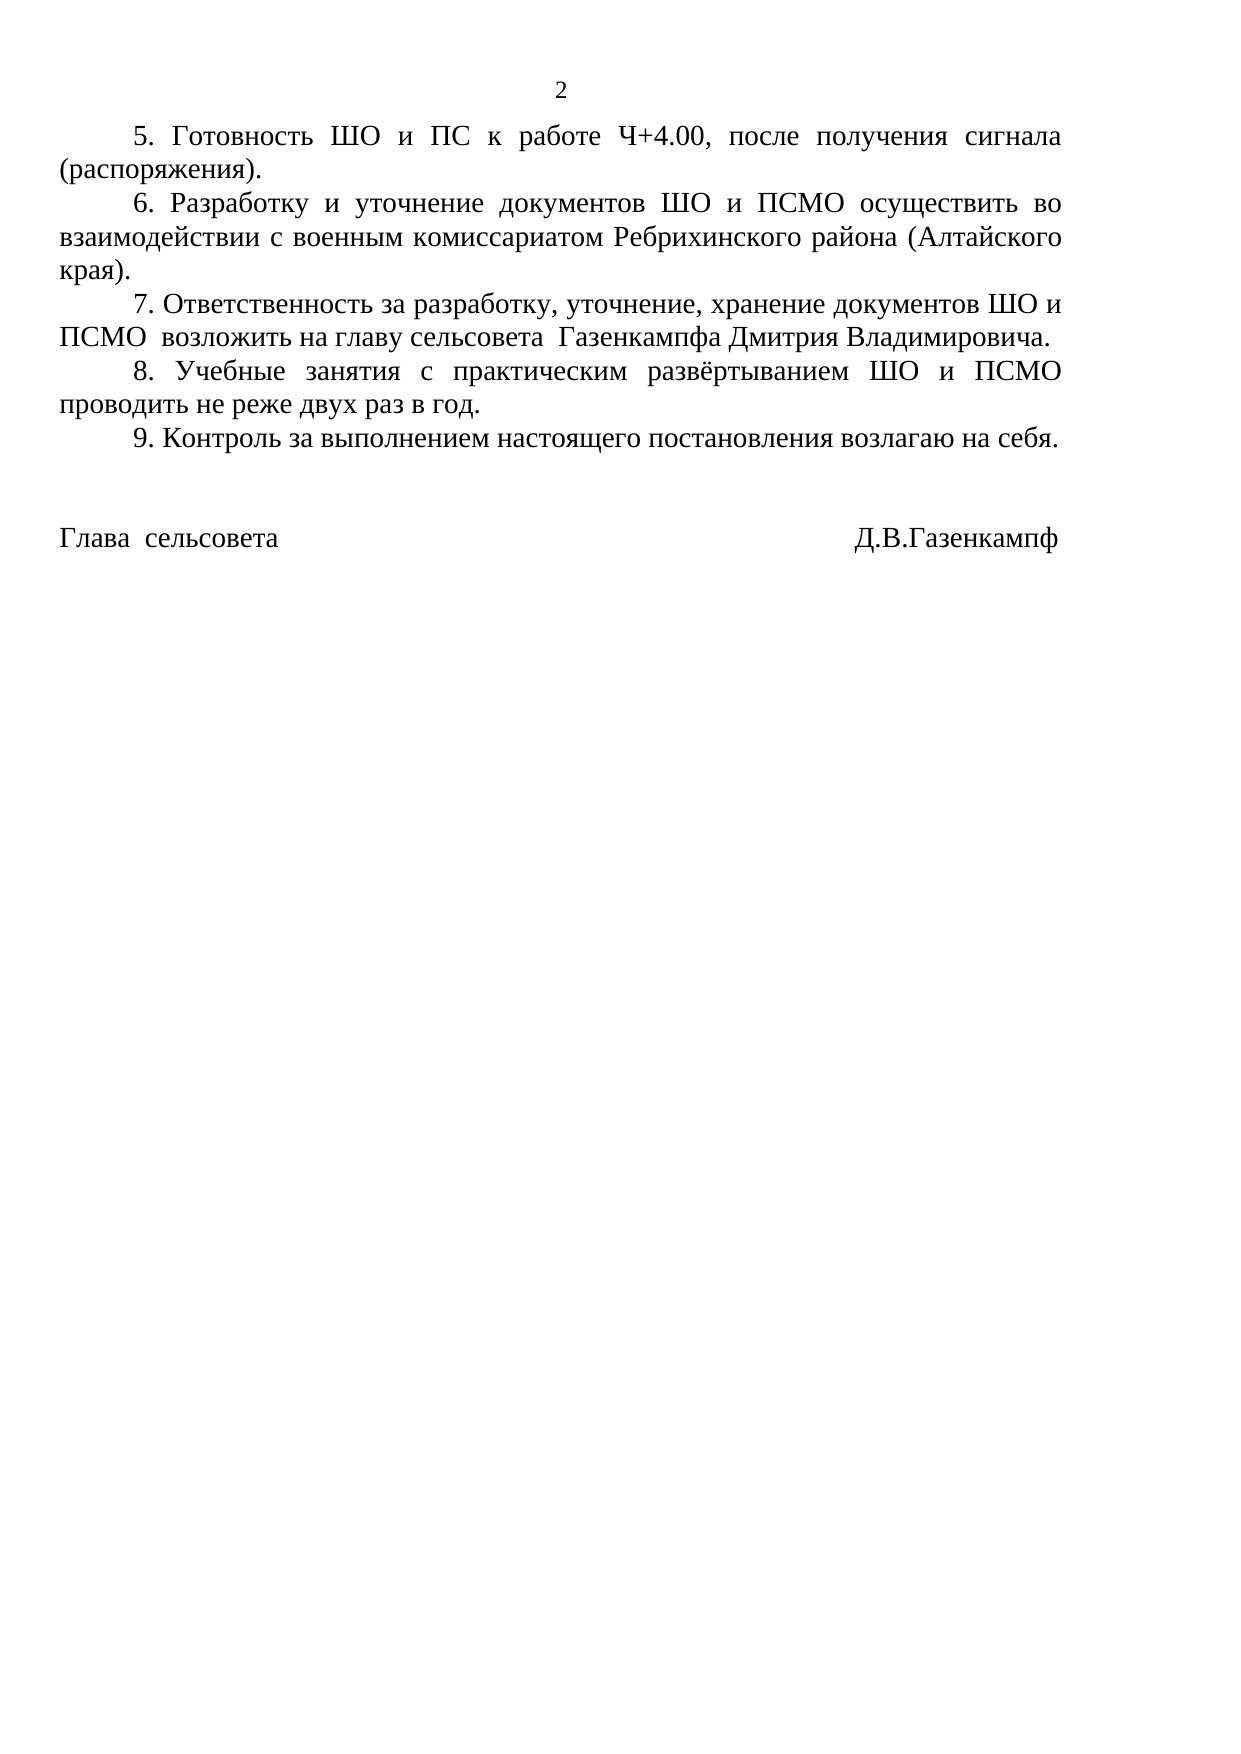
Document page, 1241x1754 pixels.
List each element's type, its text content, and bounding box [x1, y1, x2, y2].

text 7. Ответственность за разработку, уточнение, хранение документов ШО и ПСМО возложить на главу сельсовета Газенкампфа Дмитрия Владимировича. [59, 286, 1063, 353]
text Глава сельсовета Д.В.Газенкампф [59, 521, 1063, 554]
text 9. Контроль за выполнением настоящего постановления возлагаю на себя. [59, 420, 1063, 453]
text 6. Разработку и уточнение документов ШО и ПСМО осуществить во взаимодействии с военным комиссариатом Ребрихинского района (Алтайского края). [59, 185, 1063, 286]
text 8. Учебные занятия с практическим развёртыванием ШО и ПСМО проводить не реже двух раз в год. [59, 353, 1063, 420]
text 5. Готовность ШО и ПС к работе Ч+4.00, после получения сигнала (распоряжения). [59, 118, 1063, 185]
